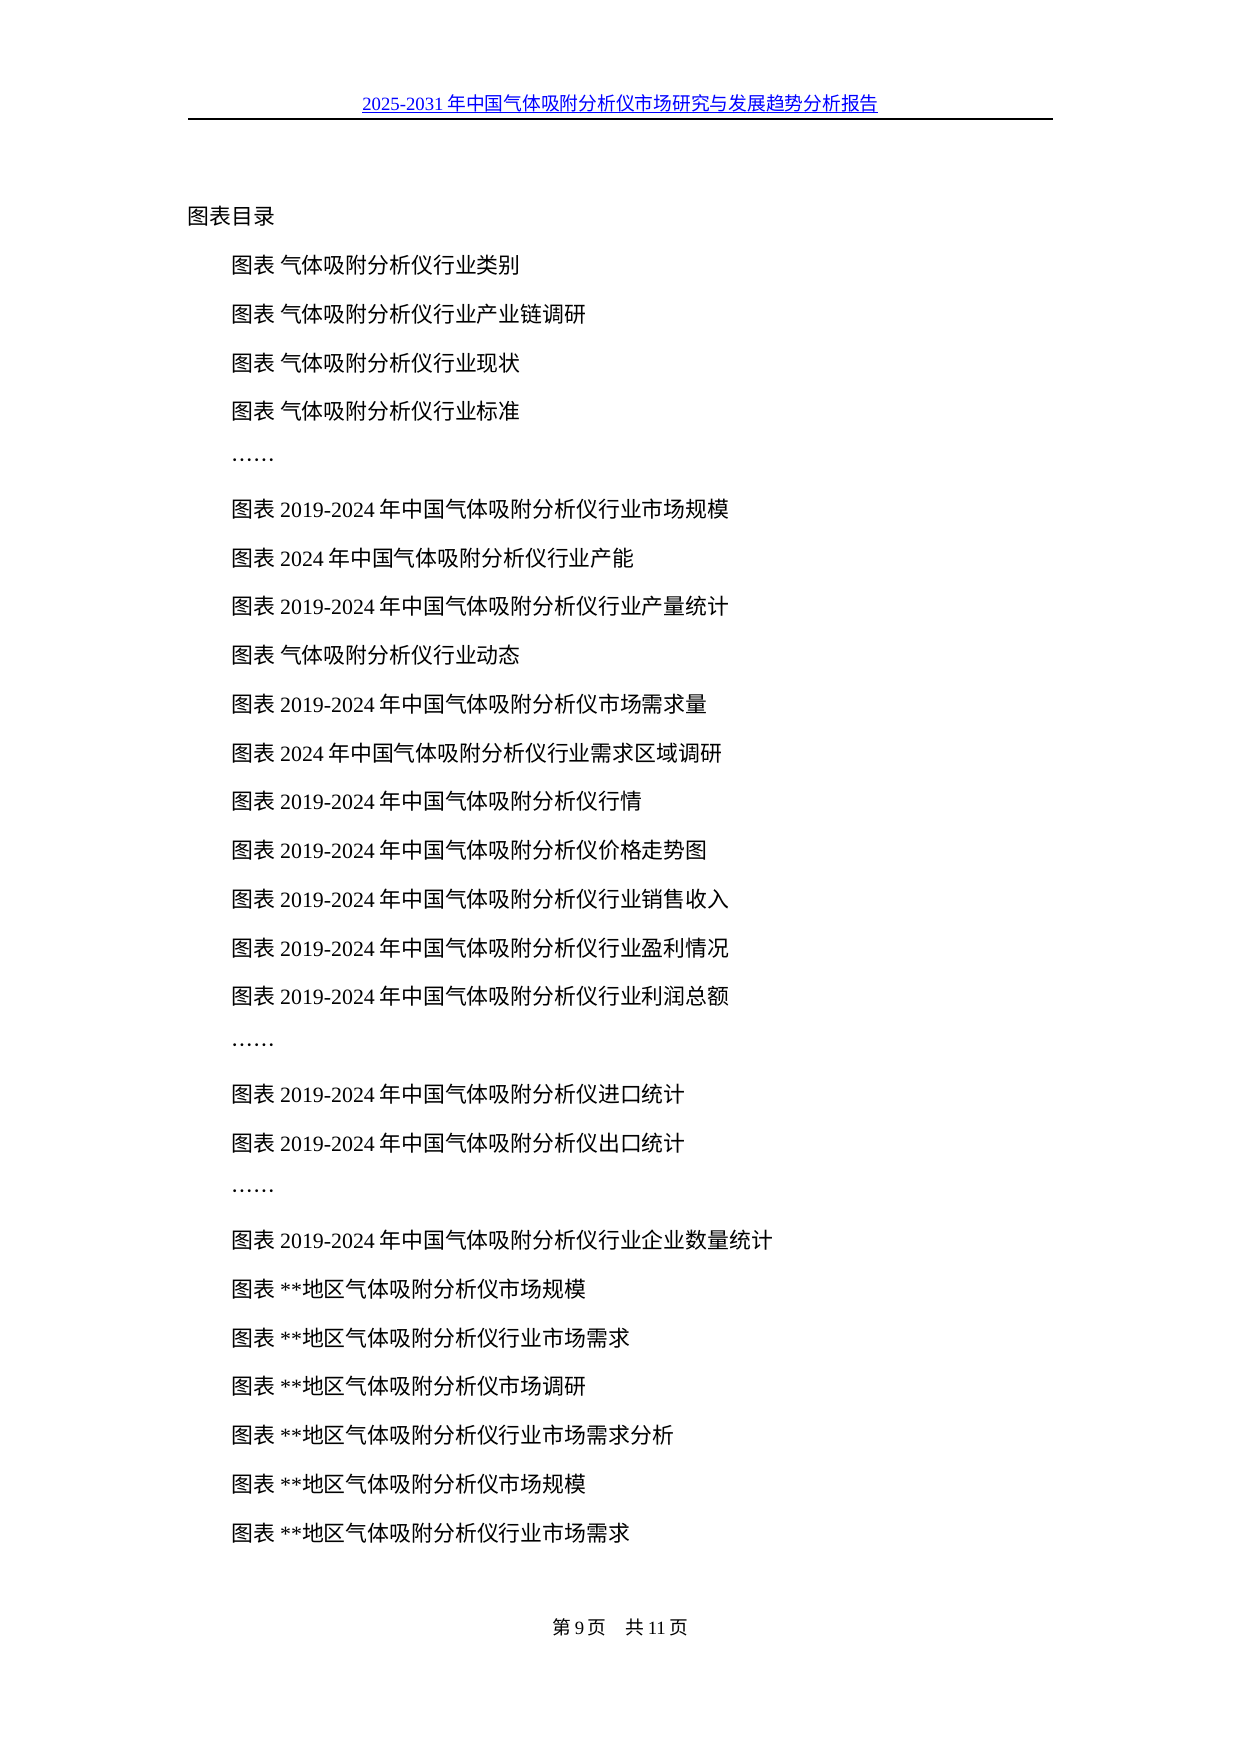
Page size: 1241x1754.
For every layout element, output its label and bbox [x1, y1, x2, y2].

text [187, 150, 1053, 1548]
